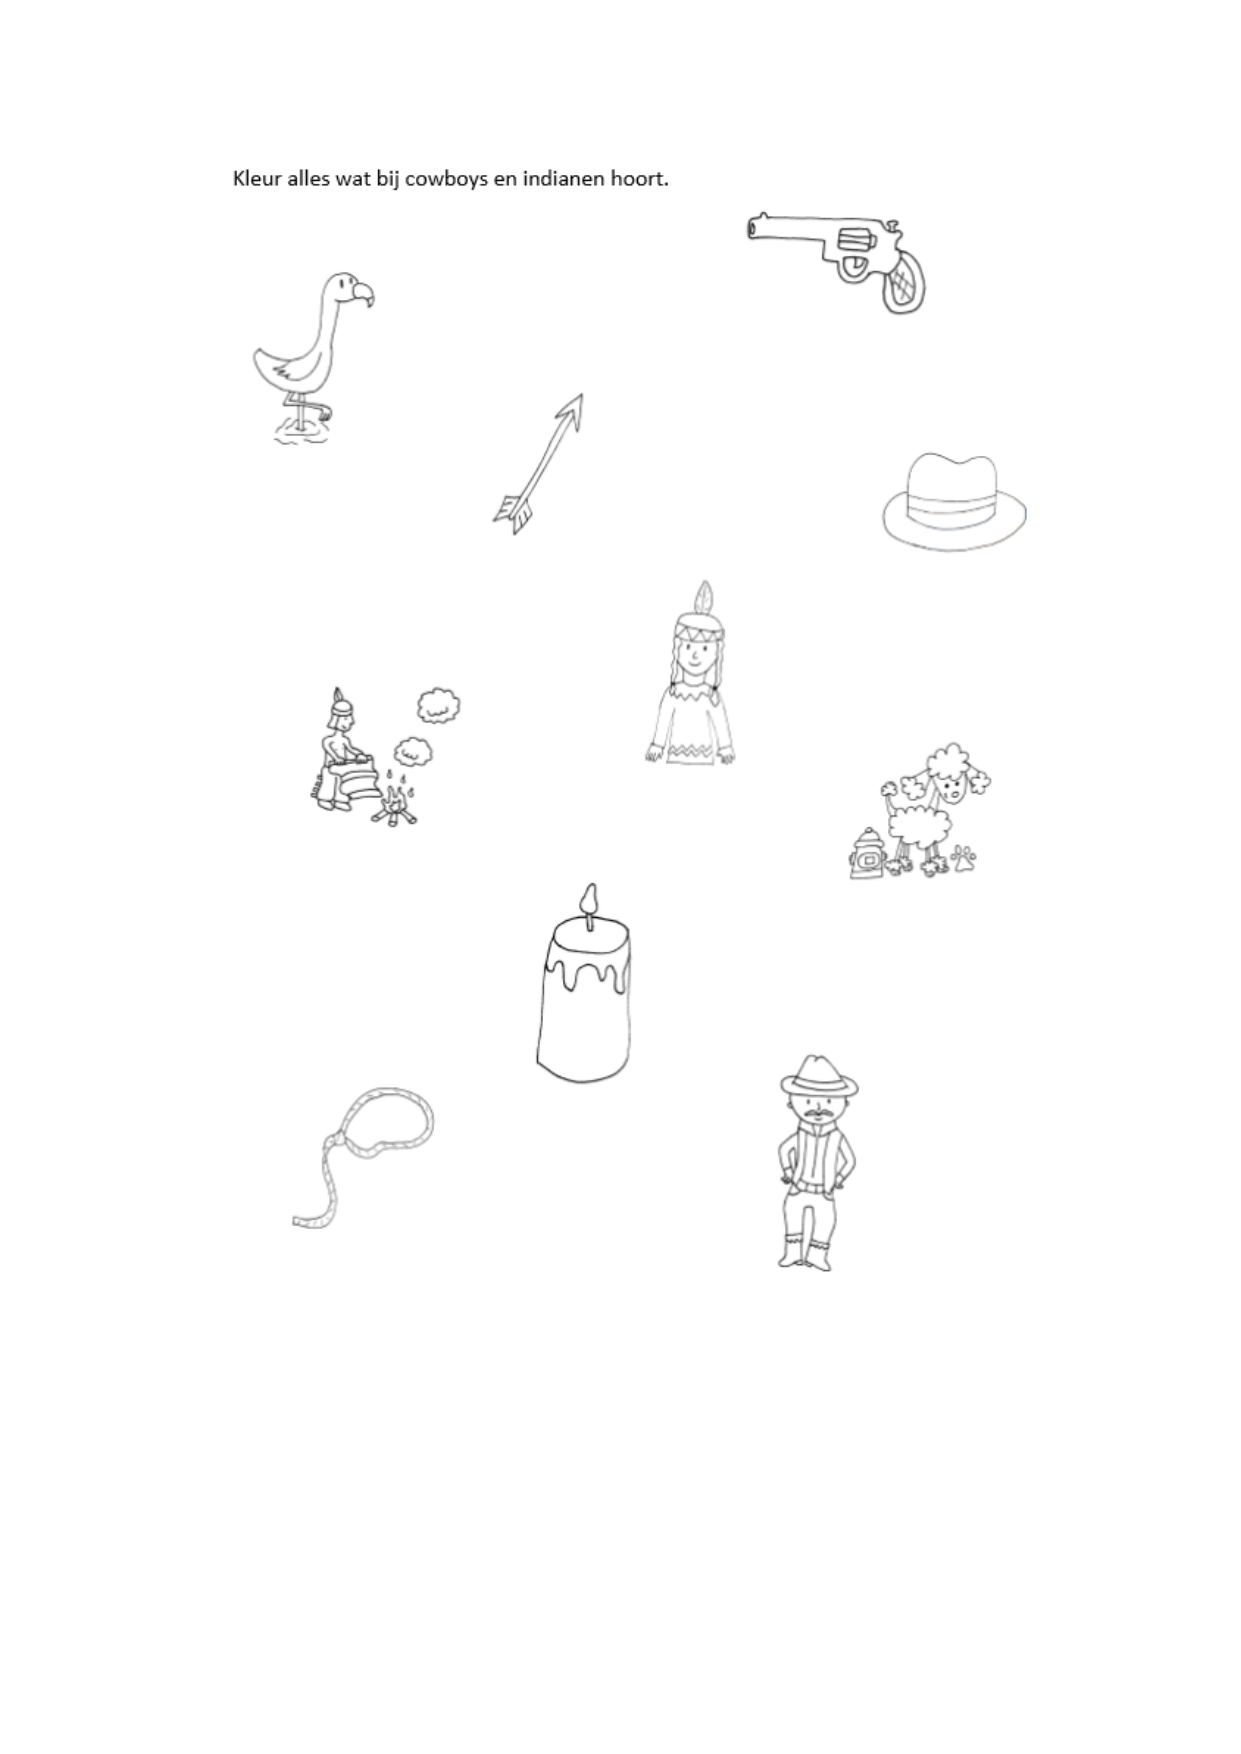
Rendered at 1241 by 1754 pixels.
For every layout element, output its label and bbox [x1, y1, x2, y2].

picture [144, 110, 1098, 1362]
